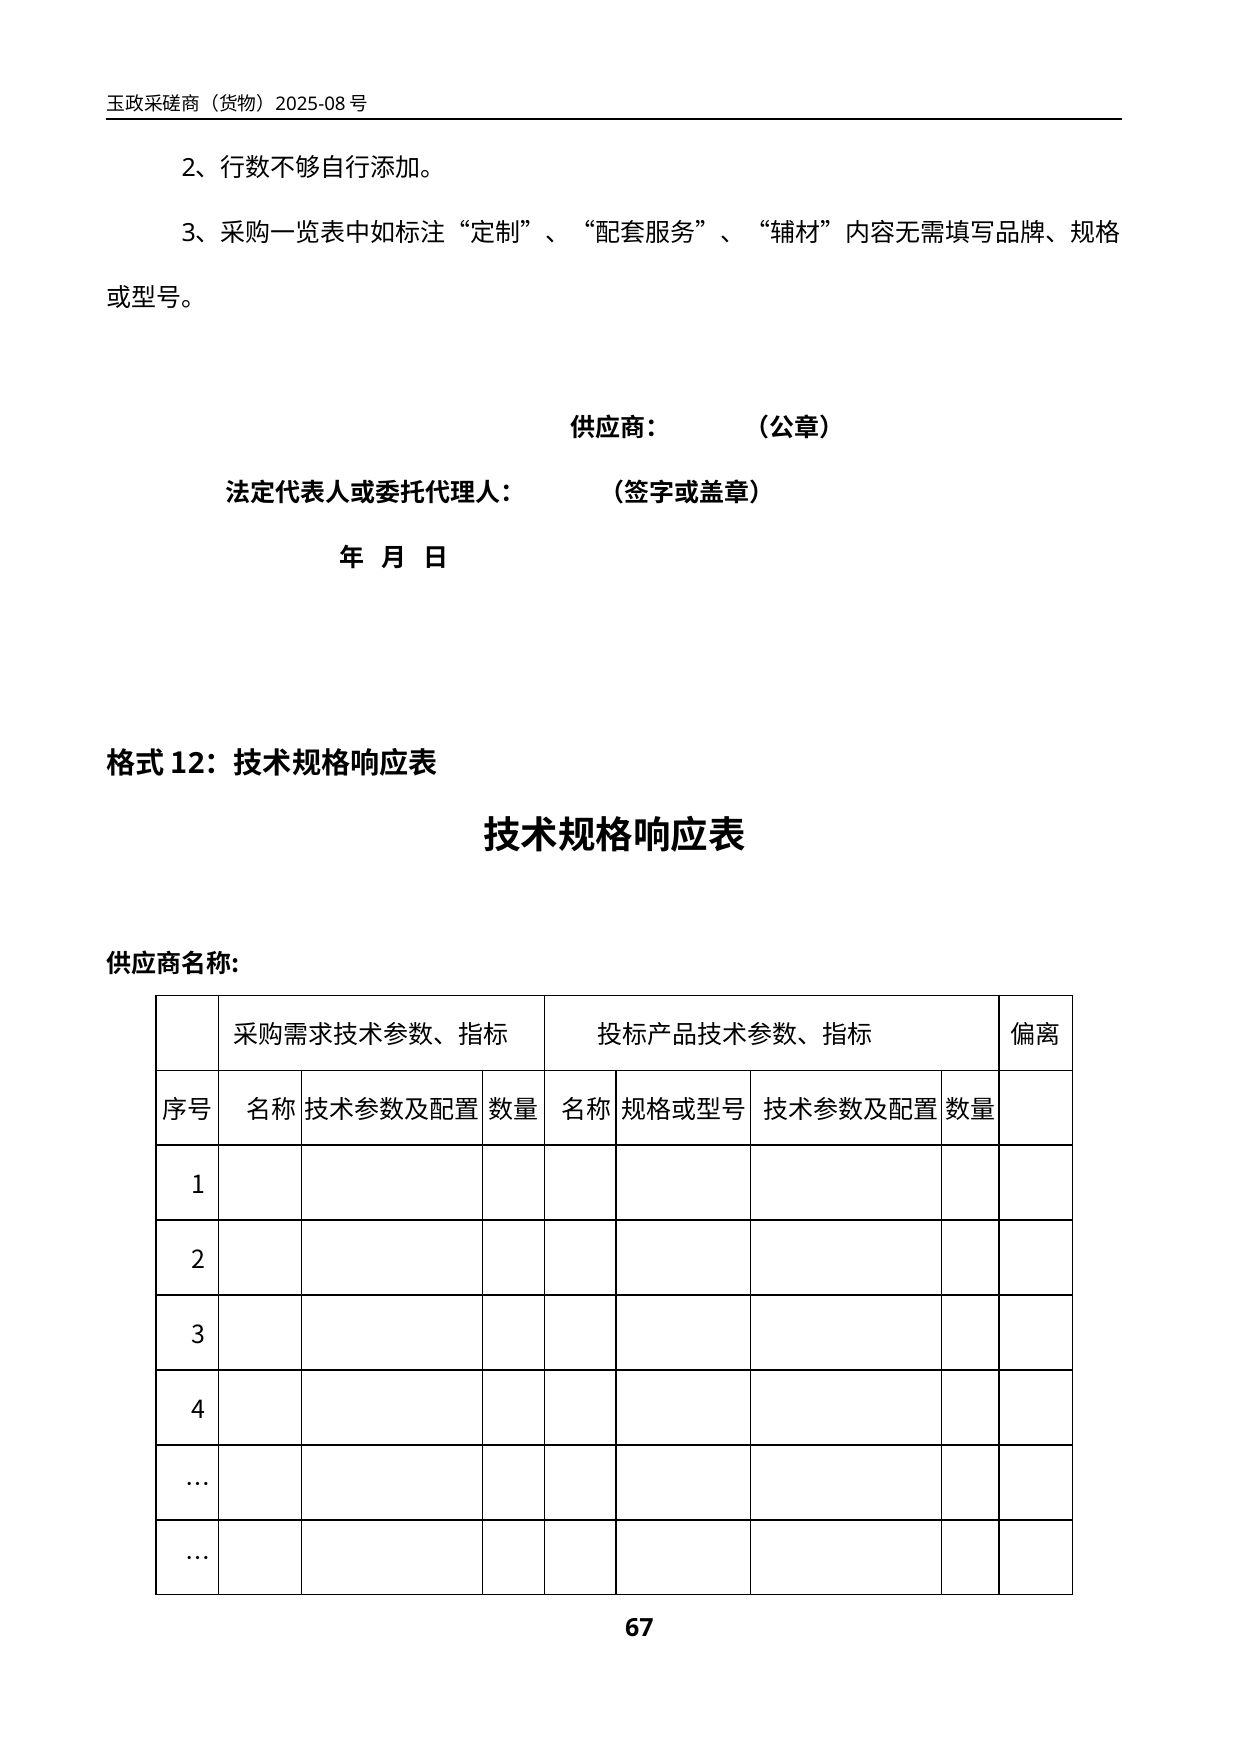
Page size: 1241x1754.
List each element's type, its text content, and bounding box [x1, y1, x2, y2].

table_cell [219, 1146, 301, 1219]
table_cell [617, 1371, 750, 1444]
text 年 月 日 [106, 523, 1122, 588]
text 供应商名称: [106, 929, 1122, 994]
table_cell [751, 1146, 941, 1219]
table_cell [1000, 1371, 1072, 1444]
table_cell … [157, 1446, 218, 1519]
table_cell [219, 1221, 301, 1294]
table_cell [751, 1521, 941, 1594]
table_cell 数量 [483, 1071, 544, 1144]
table_cell [1000, 1446, 1072, 1519]
table_cell [942, 1221, 998, 1294]
table_cell [1000, 1071, 1072, 1144]
table_cell [483, 1146, 544, 1219]
table_cell [751, 1446, 941, 1519]
table_header 采购需求技术参数、指标 [219, 996, 544, 1069]
table_header [157, 996, 218, 1069]
table_cell [751, 1296, 941, 1369]
table_cell … [157, 1521, 218, 1594]
table_cell [219, 1371, 301, 1444]
table_cell [302, 1221, 482, 1294]
table_cell [219, 1521, 301, 1594]
list 2、行数不够自行添加。 [106, 133, 1122, 198]
table_cell 序号 [157, 1071, 218, 1144]
table_cell [545, 1446, 615, 1519]
table_cell 技术参数及配置 [751, 1071, 941, 1144]
table_cell [942, 1371, 998, 1444]
table_cell [942, 1146, 998, 1219]
table_cell 名称 [545, 1071, 615, 1144]
table_cell [483, 1221, 544, 1294]
table_cell [942, 1446, 998, 1519]
table_cell 规格或型号 [617, 1071, 750, 1144]
table_header 偏离 [1000, 996, 1072, 1069]
table_cell [942, 1296, 998, 1369]
table_cell [617, 1146, 750, 1219]
table_cell [302, 1296, 482, 1369]
table_cell [483, 1296, 544, 1369]
table_cell [942, 1521, 998, 1594]
table_cell [1000, 1521, 1072, 1594]
table_cell [545, 1296, 615, 1369]
table_cell [302, 1521, 482, 1594]
table_header 投标产品技术参数、指标 [545, 996, 998, 1069]
table_cell [483, 1521, 544, 1594]
table_cell [617, 1446, 750, 1519]
table_cell [219, 1296, 301, 1369]
table_cell [617, 1296, 750, 1369]
table_cell 技术参数及配置 [302, 1071, 482, 1144]
text 法定代表人或委托代理人： （签字或盖章） [106, 458, 1122, 523]
table_cell [1000, 1146, 1072, 1219]
table_cell [617, 1221, 750, 1294]
table_cell [545, 1521, 615, 1594]
table_cell [751, 1221, 941, 1294]
table_cell [1000, 1296, 1072, 1369]
table_cell 数量 [942, 1071, 998, 1144]
table_cell 4 [157, 1371, 218, 1444]
table_cell [483, 1446, 544, 1519]
table_cell 名称 [219, 1071, 301, 1144]
table_cell [1000, 1221, 1072, 1294]
table_cell [545, 1371, 615, 1444]
text 技术规格响应表 [106, 799, 1122, 864]
table_cell 3 [157, 1296, 218, 1369]
table_cell [483, 1371, 544, 1444]
table_cell [219, 1446, 301, 1519]
title 格式12：技术规格响应表 [106, 728, 1122, 793]
table_cell [302, 1446, 482, 1519]
table_cell [617, 1521, 750, 1594]
table_cell [302, 1371, 482, 1444]
text 3、采购一览表中如标注“定制”、“配套服务”、“辅材”内容无需填写品牌、规格或型号。 [106, 198, 1122, 328]
table_cell 1 [157, 1146, 218, 1219]
table_cell [751, 1371, 941, 1444]
table_cell 2 [157, 1221, 218, 1294]
table_cell [545, 1221, 615, 1294]
table_cell [302, 1146, 482, 1219]
table_cell [545, 1146, 615, 1219]
text 供应商： （公章） [106, 393, 1122, 458]
